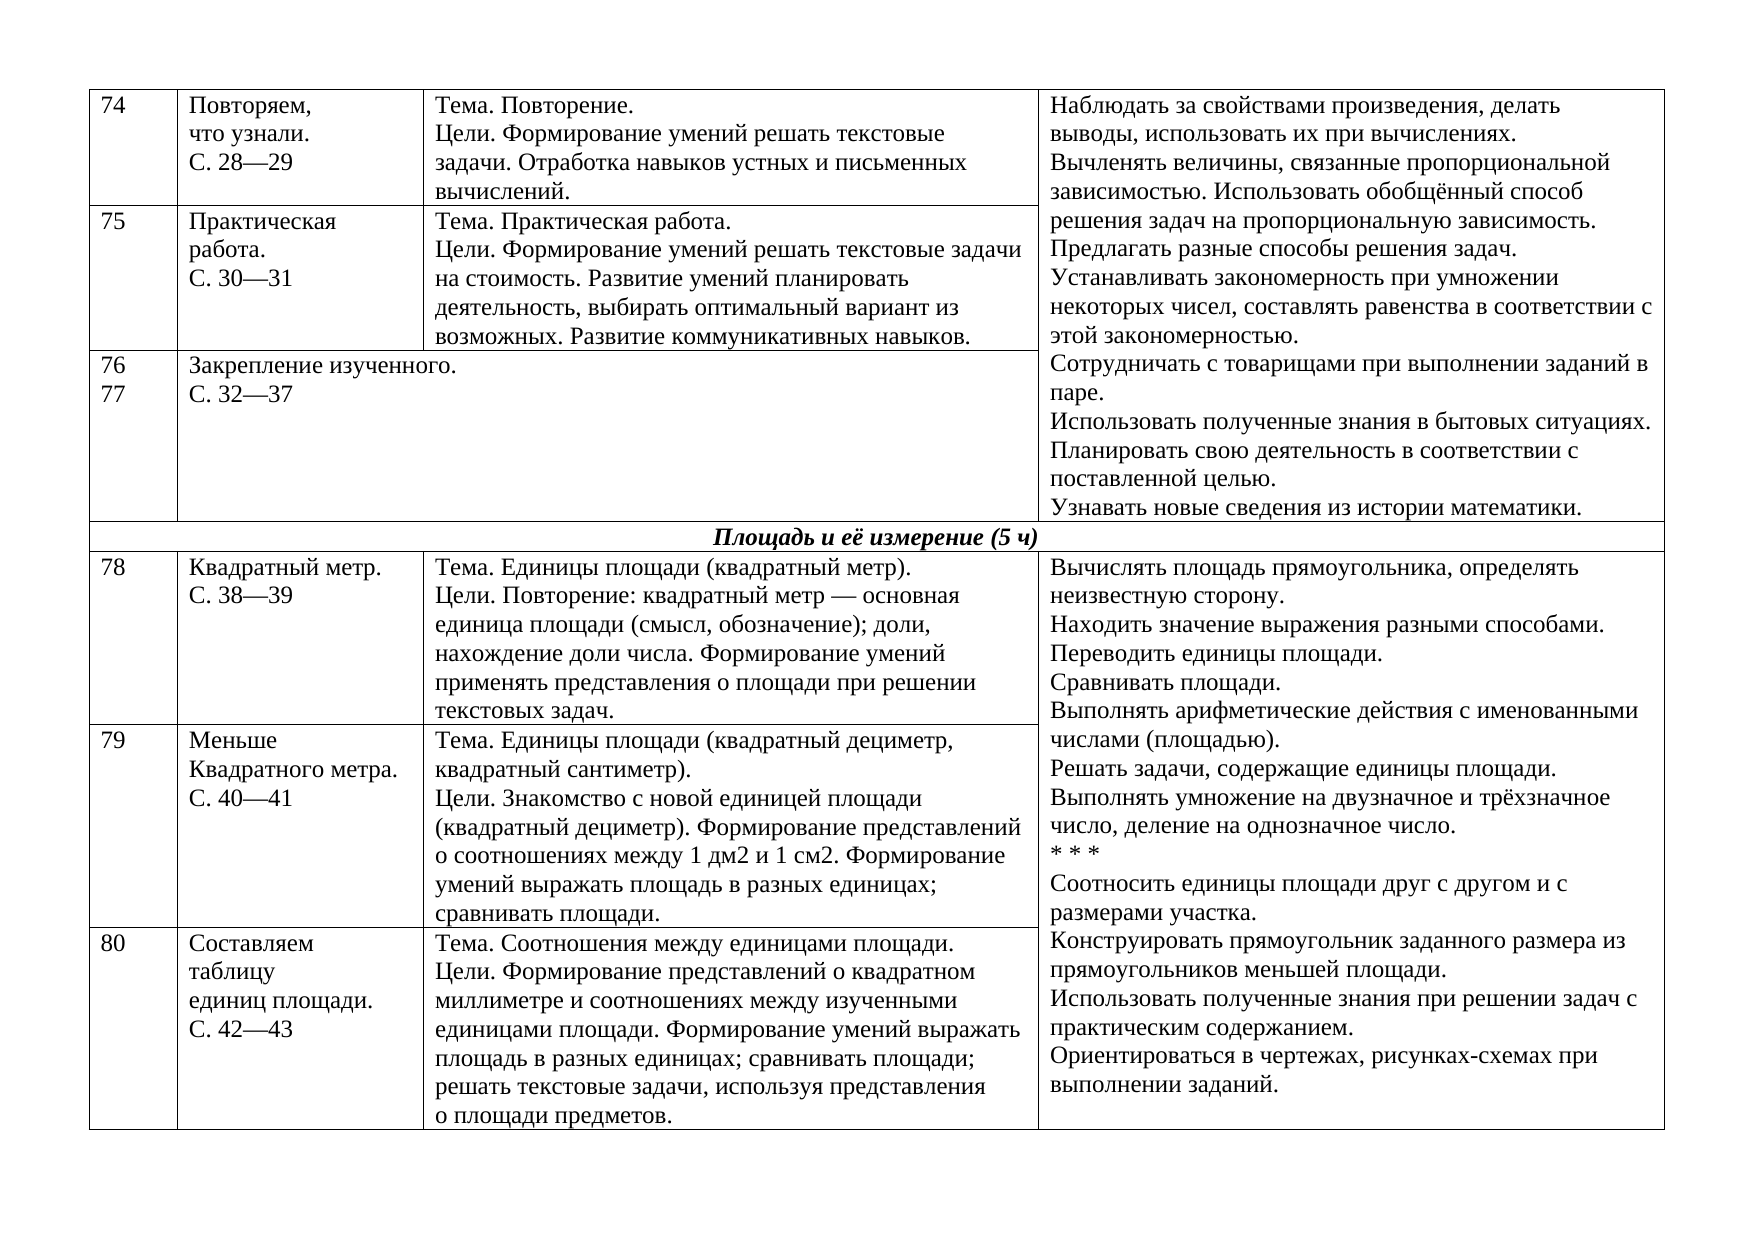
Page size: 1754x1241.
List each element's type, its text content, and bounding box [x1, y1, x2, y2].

table_cell Площадь и её измерение (5 ч) [90, 522, 1664, 551]
table_cell 76 77 [90, 351, 177, 521]
table_cell Квадратный метр. С. 38—39 [178, 552, 423, 724]
table_cell Меньше Квадратного метра. С. 40—41 [178, 725, 423, 927]
table_cell 75 [90, 206, 177, 349]
table_cell Составляем таблицу единиц площади. С. 42—43 [178, 928, 423, 1129]
table_cell Закрепление изученного. С. 32—37 [178, 351, 1038, 521]
table_cell 80 [90, 928, 177, 1129]
table_cell Тема. Повторение. Цели. Формирование умений решать текстовые задачи. Отработка навыков устных и письменных вычислений. [424, 90, 1038, 205]
table_cell Вычислять площадь прямоугольника, определять неизвестную сторону. Находить значение выражения разными способами. Переводить единицы площади. Сравнивать площади. Выполнять арифметические действия с именованными числами (площадью). Решать задачи, содержащие единицы площади. Выполнять умножение на двузначное и трёхзначное число, деление на однозначное число. * * * Соотносить единицы площади друг с другом и с размерами участка. Конструировать прямоугольник заданного размера из прямоугольников меньшей площади. Использовать полученные знания при решении задач с практическим содержанием. Ориентироваться в чертежах, рисунках-схемах при выполнении заданий. [1039, 552, 1664, 1129]
table_cell Тема. Соотношения между единицами площади. Цели. Формирование представлений о квадратном миллиметре и соотношениях между изученными единицами площади. Формирование умений выражать площадь в разных единицах; сравнивать площади; решать текстовые задачи, используя представления о площади предметов. [424, 928, 1038, 1129]
table_cell Повторяем, что узнали. С. 28—29 [178, 90, 423, 205]
table_cell Тема. Единицы площади (квадратный дециметр, квадратный сантиметр). Цели. Знакомство с новой единицей площади (квадратный дециметр). Формирование представлений о соотношениях между 1 дм2 и 1 см2. Формирование умений выражать площадь в разных единицах; сравнивать площади. [424, 725, 1038, 927]
table_cell 79 [90, 725, 177, 927]
table_cell Тема. Практическая работа. Цели. Формирование умений решать текстовые задачи на стоимость. Развитие умений планировать деятельность, выбирать оптимальный вариант из возможных. Развитие коммуникативных навыков. [424, 206, 1038, 349]
table_cell 78 [90, 552, 177, 724]
table_cell Тема. Единицы площади (квадратный метр). Цели. Повторение: квадратный метр — основная единица площади (смысл, обозначение); доли, нахождение доли числа. Формирование умений применять представления о площади при решении текстовых задач. [424, 552, 1038, 724]
table_cell 74 [90, 90, 177, 205]
table_cell Практическая работа. С. 30—31 [178, 206, 423, 349]
